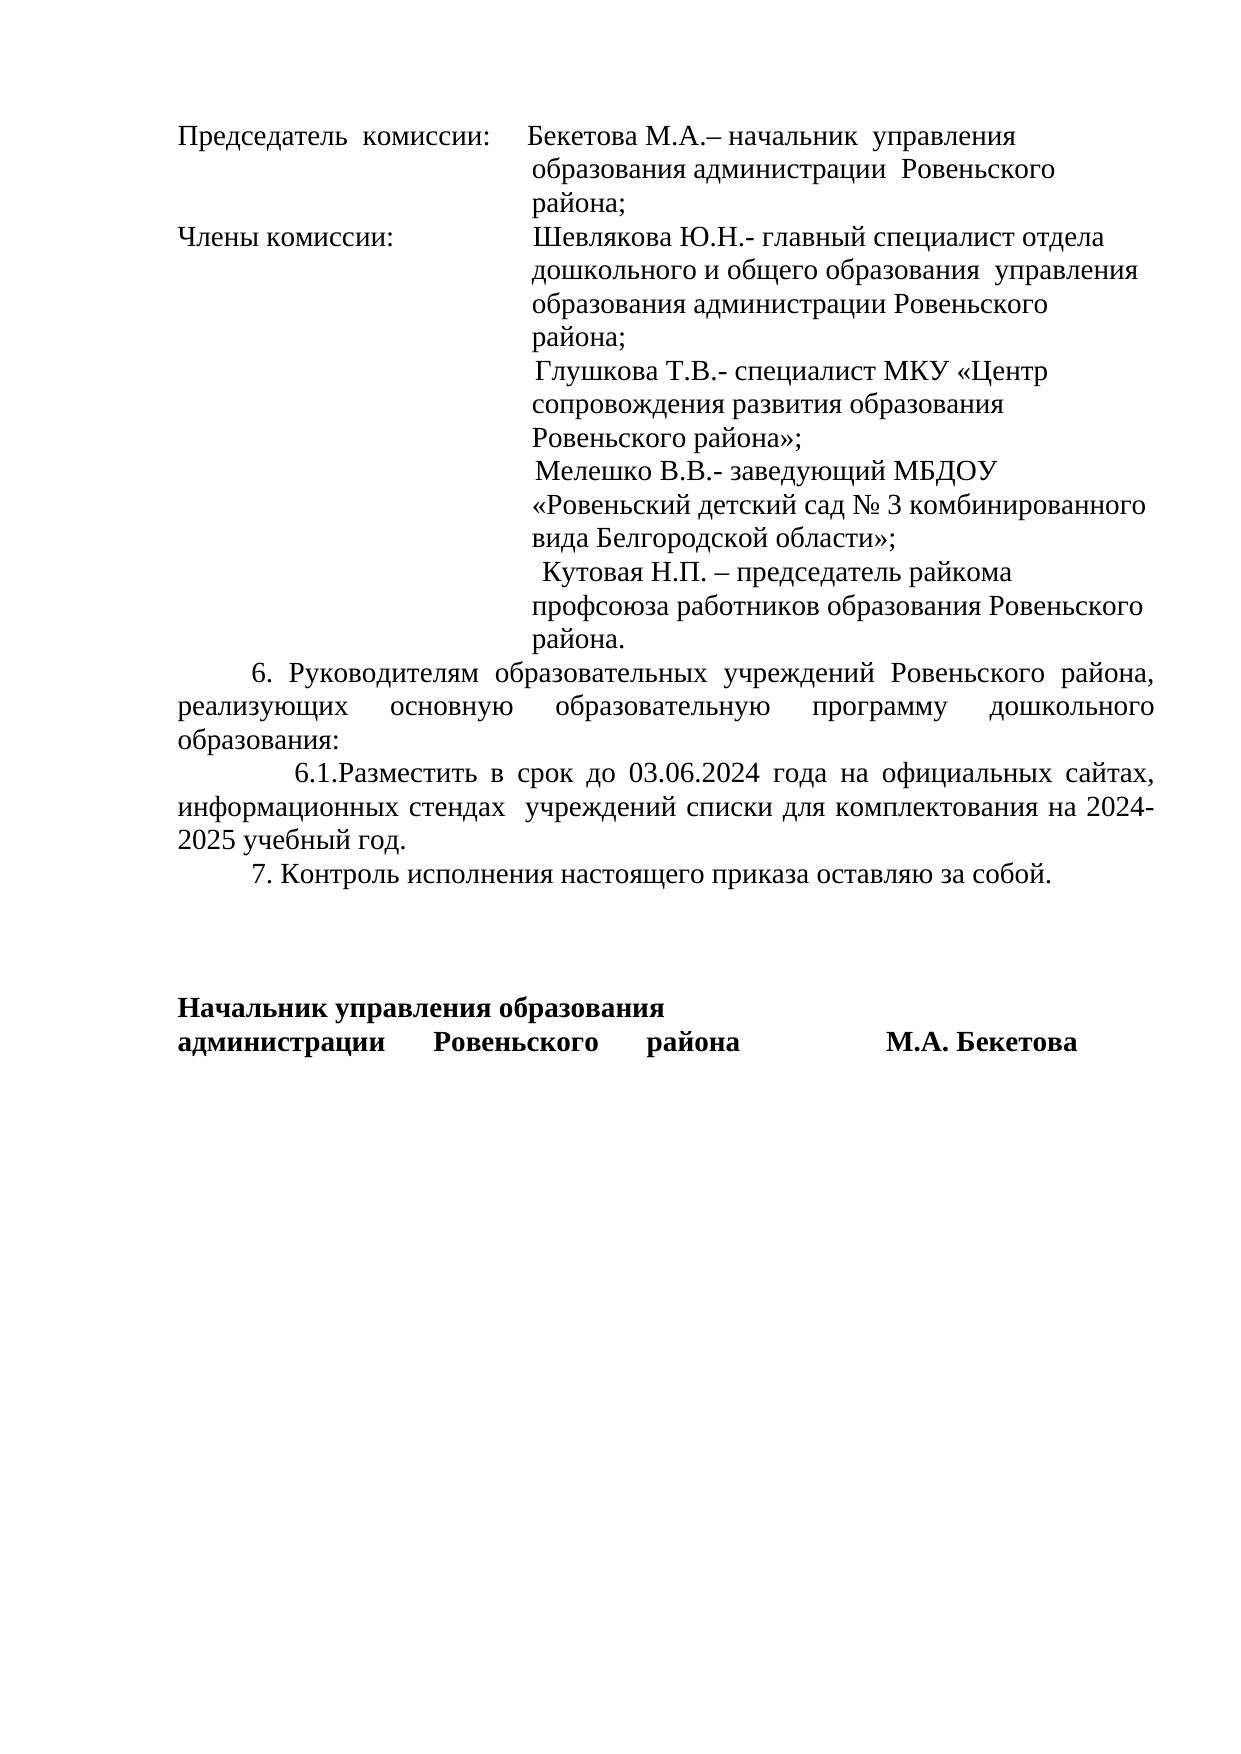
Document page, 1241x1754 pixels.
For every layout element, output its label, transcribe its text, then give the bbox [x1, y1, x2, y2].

table_cell Члены комиссии: Шевлякова Ю.Н.- главный специалист отдела дошкольного и общего образования управления образования администрации Ровеньского района; Глушкова Т.В.- специалист МКУ «Центр сопровождения развития образования Ровеньского района»; Мелешко В.В.- заведующий МБДОУ «Ровеньский детский сад № 3 комбинированного вида Белгородской области»; Кутовая Н.П. – председатель райкома профсоюза работников образования Ровеньского района. 6. Руководителям образовательных учреждений Ровеньского района, реализующих основную образовательную программу дошкольного образования: 6.1.Разместить в срок до 03.06.2024 года на официальных сайтах, информационных стендах учреждений списки для комплектования на 2024-2025 учебный год. [166, 219, 1167, 856]
text 7. Контроль исполнения настоящего приказа оставляю за собой. [177, 856, 1152, 889]
text Начальник управления образования [177, 990, 1152, 1024]
text администрации Ровеньского района М.А. Бекетова [177, 1024, 1152, 1057]
table_header Председатель комиссии: Бекетова М.А.– начальник управления образования администрации Ровеньского района; [166, 118, 1167, 219]
